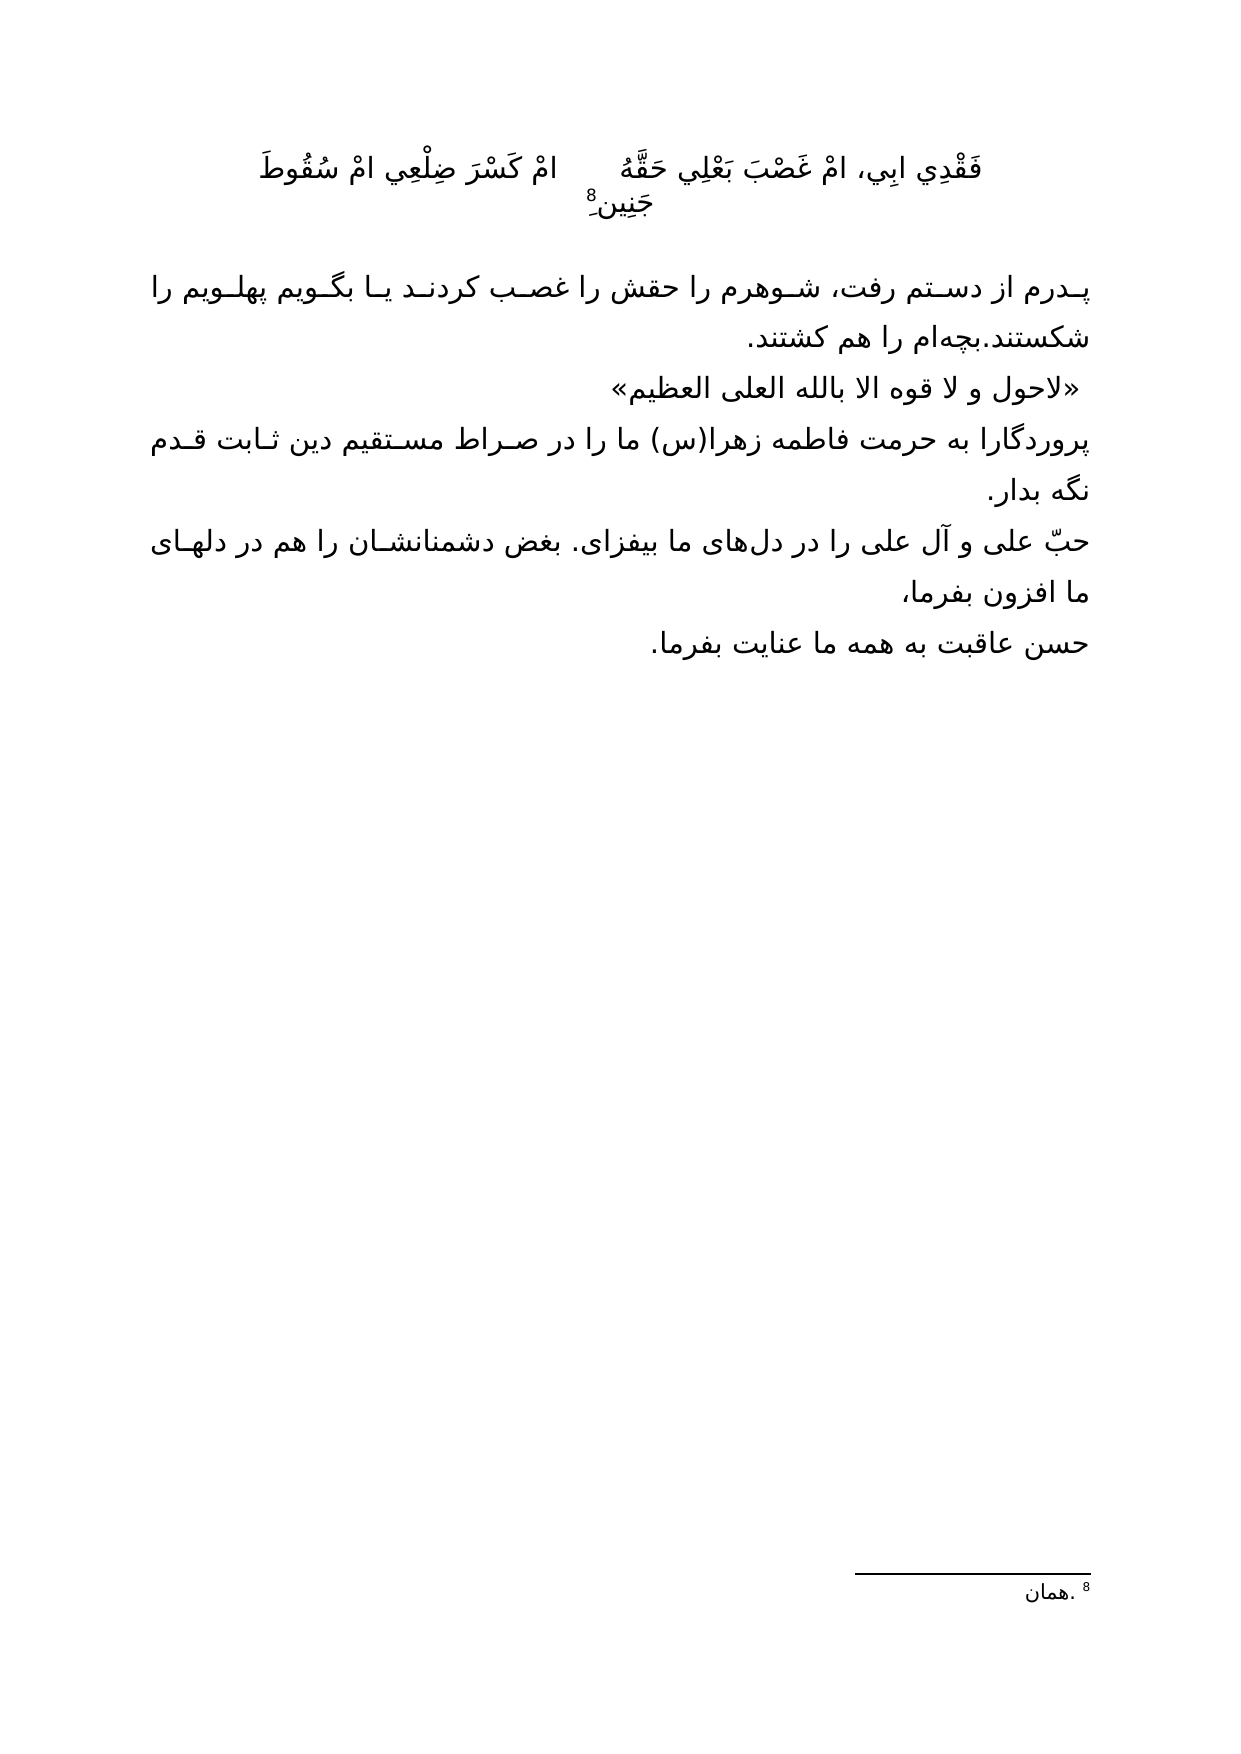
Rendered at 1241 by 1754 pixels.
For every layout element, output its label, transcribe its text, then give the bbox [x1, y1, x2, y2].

text حسن عاقبت به همه ما عنایت بفرما. [150, 626, 1090, 660]
text فَقْدِي‌ ابِي‌، ام‌ْ غَصْب‌َ بَعْلِي‌ حَقَّه‌ُ ام‌ْ كَسْرَ ضِلْعِي‌ ام‌ْ سُقُوط‌َ جَنِين‌ِ [228, 150, 597, 219]
text «لاحول و لا قوه الا بالله العلی العظیم» [150, 372, 1090, 406]
text پدرم از دستم رفت، شوهرم را حقش را غصب کردند یا بگویم پهلویم را شکستند.بچه‌ام را هم کشتند. [150, 270, 1090, 355]
text فَقْدِي‌ ابِي‌، ام‌ْ غَصْب‌َ بَعْلِي‌ حَقَّه‌ُ ام‌ْ كَسْرَ ضِلْعِي‌ ام‌ْ سُقُوط‌َ جَنِين‌ِ [619, 150, 1012, 219]
text حبّ علی و آل علی را در دل‌های ما بیفزای. بغض دشمنانشان را هم در دلهای ما افزون بفرما، [150, 524, 1090, 609]
text پروردگارا به حرمت فاطمه زهرا(س) ما را در صراط مستقیم دین ثابت قدم نگه بدار. [150, 423, 1090, 508]
